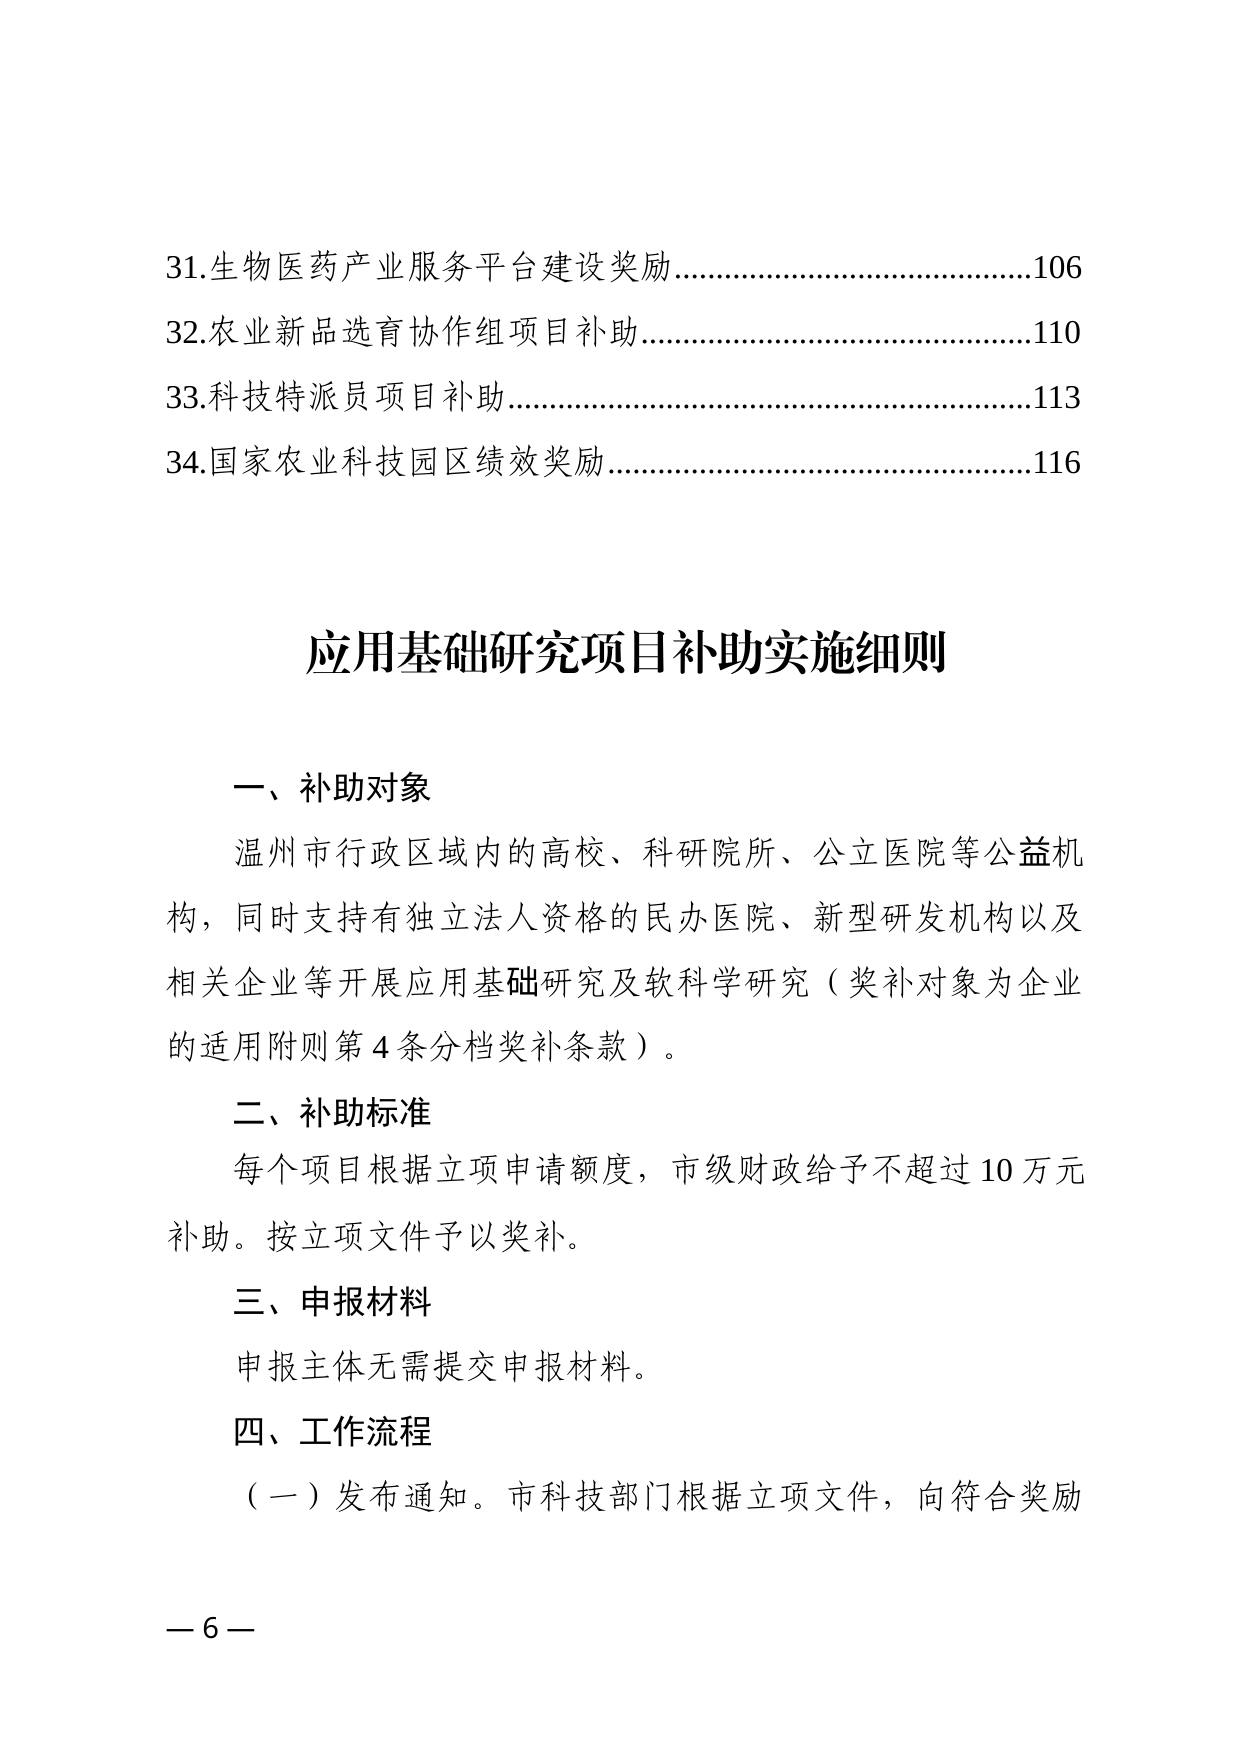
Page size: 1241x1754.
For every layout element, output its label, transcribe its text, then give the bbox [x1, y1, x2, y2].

text 申报主体无需提交申报材料。 [165, 1331, 1087, 1396]
text 一、补助对象 [165, 753, 1087, 818]
text 温州市行政区域内的高校、科研院所、公立医院等公益机构，同时支持有独立法人资格的民办医院、新型研发机构以及相关企业等开展应用基础研究及软科学研究（奖补对象为企业的适用附则第4条分档奖补条款）。 [165, 818, 1087, 1078]
list 33.科技特派员项目补助...............................................................113 [165, 363, 1087, 428]
text 每个项目根据立项申请额度，市级财政给予不超过10万元补助。按立项文件予以奖补。 [165, 1136, 1087, 1266]
text 应用基础研究项目补助实施细则 [165, 623, 1087, 688]
list 34.国家农业科技园区绩效奖励...................................................116 [165, 428, 1087, 493]
list 31.生物医药产业服务平台建设奖励...........................................106 [165, 233, 1087, 298]
text 三、申报材料 [165, 1266, 1087, 1331]
text 二、补助标准 [165, 1078, 1087, 1136]
text 四、工作流程 [165, 1396, 1087, 1461]
list 32.农业新品选育协作组项目补助...............................................110 [165, 298, 1087, 363]
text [165, 1461, 1087, 1526]
